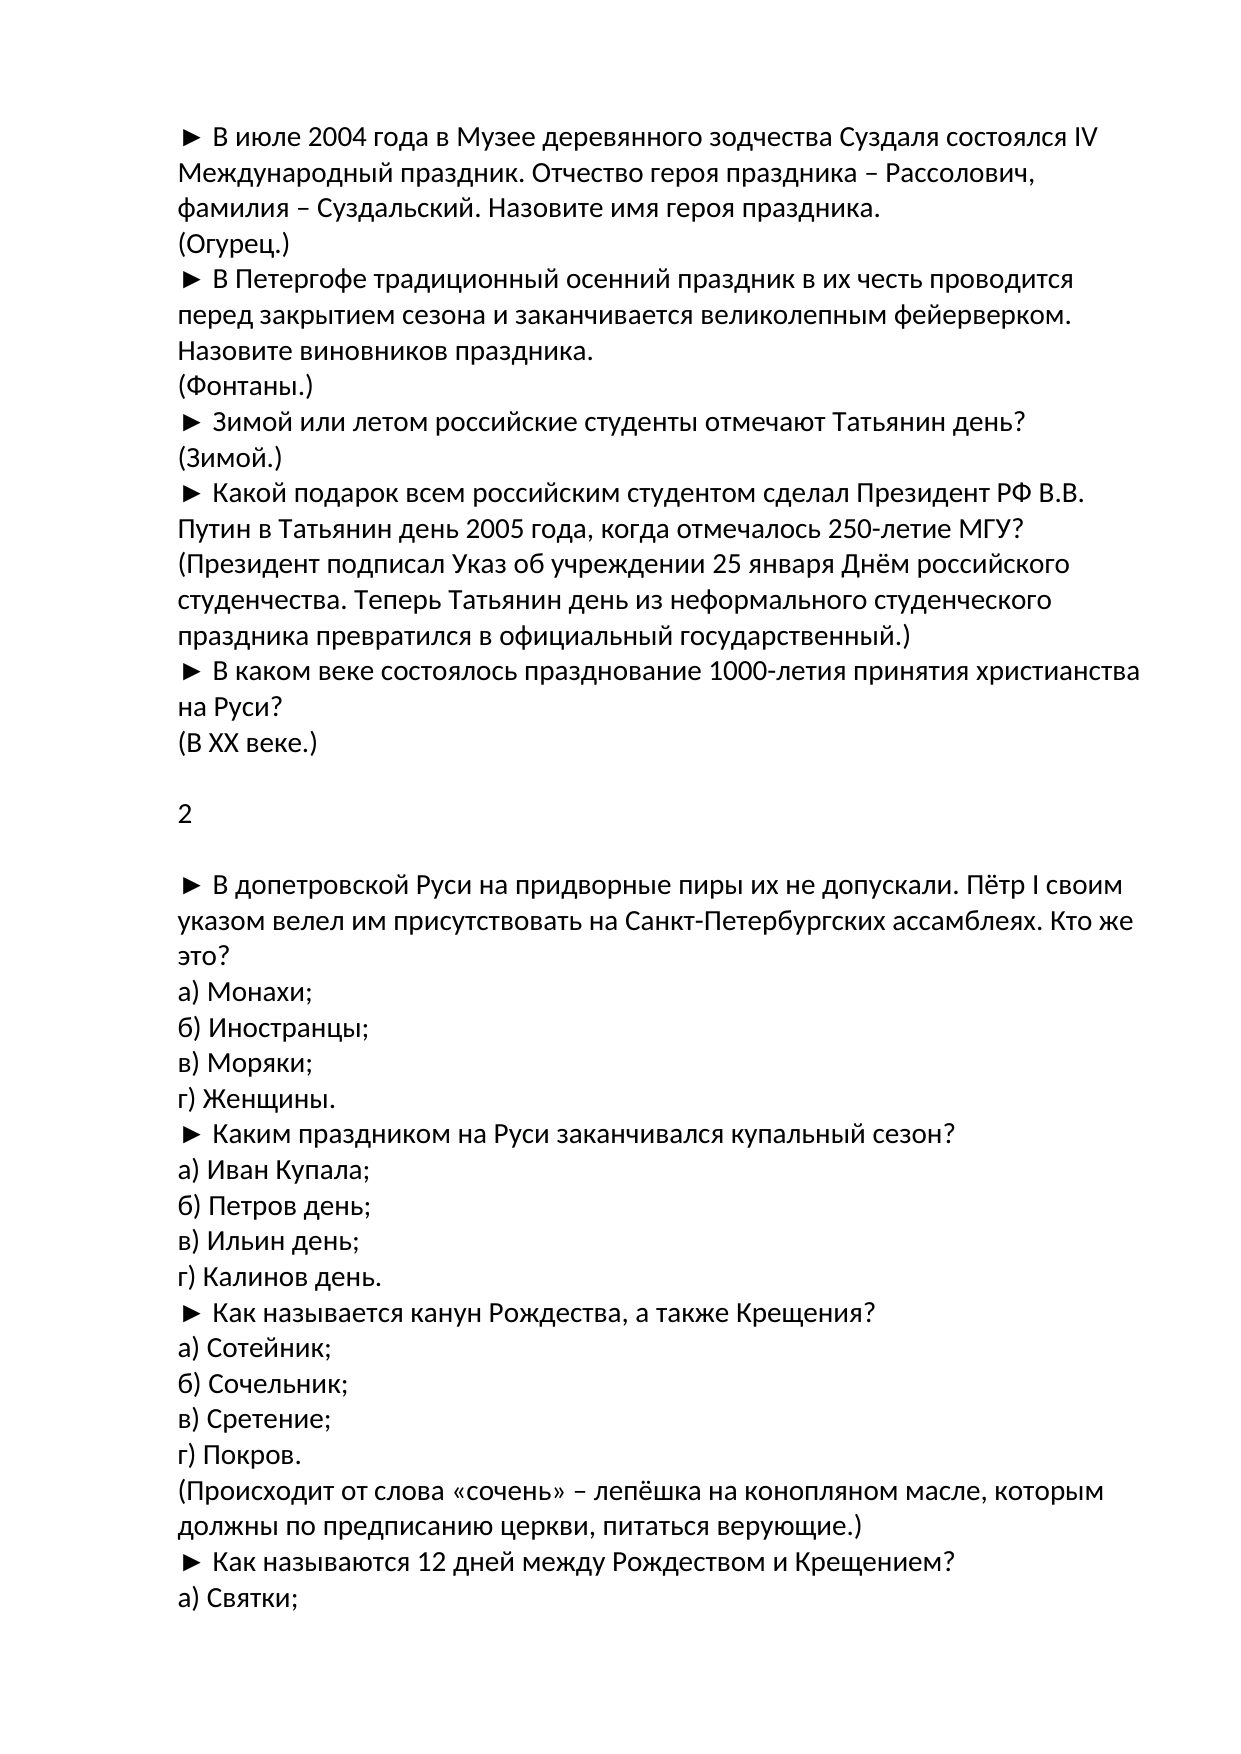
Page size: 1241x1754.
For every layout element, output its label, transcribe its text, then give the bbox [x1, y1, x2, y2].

text а) Святки; [177, 1579, 1152, 1614]
text (Зимой.) [177, 439, 1152, 474]
text а) Монахи; [177, 973, 1152, 1009]
text ► В каком веке состоялось празднование 1000-летия принятия христианства на Руси? [177, 652, 1152, 724]
text (В ХХ веке.) [177, 724, 1152, 759]
text (Президент подписал Указ об учреждении 25 января Днём российского студенчества. Теперь Татьянин день из неформального студенческого праздника превратился в официальный государственный.) [177, 546, 1152, 652]
text б) Сочельник; [177, 1365, 1152, 1401]
text б) Петров день; [177, 1187, 1152, 1222]
text г) Женщины. [177, 1080, 1152, 1116]
text а) Сотейник; [177, 1329, 1152, 1365]
text ► Каким праздником на Руси заканчивался купальный сезон? [177, 1116, 1152, 1151]
text б) Иностранцы; [177, 1009, 1152, 1044]
text ► В июле 2004 года в Музее деревянного зодчества Суздаля состоялся IV Международный праздник. Отчество героя праздника – Рассолович, фамилия – Суздальский. Назовите имя героя праздника. [177, 118, 1152, 225]
text в) Ильин день; [177, 1222, 1152, 1258]
text (Огурец.) [177, 225, 1152, 261]
text г) Калинов день. [177, 1258, 1152, 1294]
text ► Зимой или летом российские студенты отмечают Татьянин день? [177, 403, 1152, 439]
text в) Моряки; [177, 1044, 1152, 1080]
text ► Какой подарок всем российским студентом сделал Президент РФ В.В. Путин в Татьянин день 2005 года, когда отмечалось 250-летие МГУ? [177, 474, 1152, 546]
text ► Как называются 12 дней между Рождеством и Крещением? [177, 1543, 1152, 1579]
text ► В допетровской Руси на придворные пиры их не допускали. Пётр I своим указом велел им присутствовать на Санкт-Петербургских ассамблеях. Кто же это? [177, 866, 1152, 973]
text (Происходит от слова «сочень» – лепёшка на конопляном масле, которым должны по предписанию церкви, питаться верующие.) [177, 1472, 1152, 1543]
text ► Как называется канун Рождества, а также Крещения? [177, 1294, 1152, 1329]
text 2 [177, 795, 1152, 831]
text г) Покров. [177, 1436, 1152, 1472]
text в) Сретение; [177, 1401, 1152, 1436]
text ► В Петергофе традиционный осенний праздник в их честь проводится перед закрытием сезона и заканчивается великолепным фейерверком. Назовите виновников праздника. [177, 261, 1152, 367]
text (Фонтаны.) [177, 367, 1152, 403]
text а) Иван Купала; [177, 1151, 1152, 1187]
